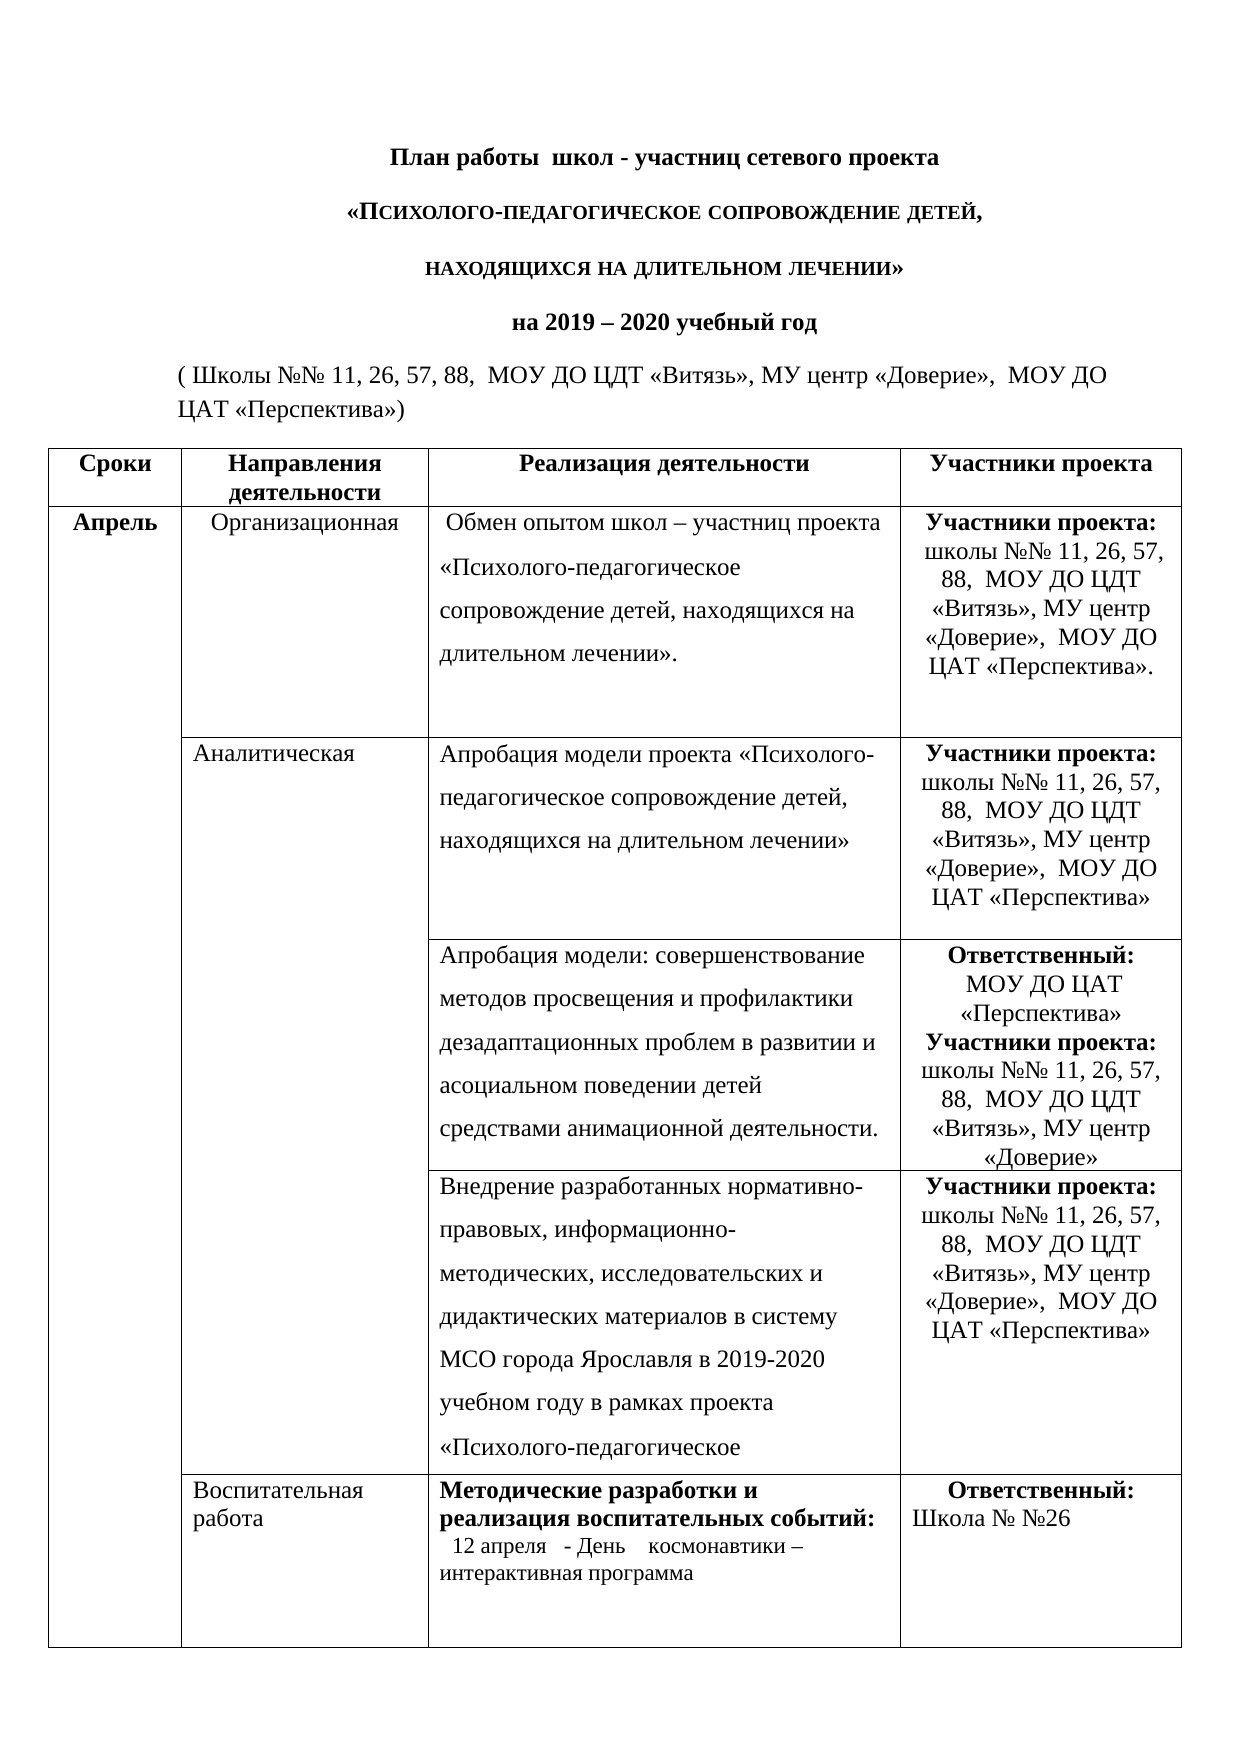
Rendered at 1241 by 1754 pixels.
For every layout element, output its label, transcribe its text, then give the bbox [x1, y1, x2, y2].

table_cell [429, 1475, 900, 1647]
table_cell Апробация модели проекта «Психолого-педагогическое сопровождение детей, находящихся на длительном лечении» [429, 738, 900, 939]
table_cell Участники проекта: школы №№ 11, 26, 57, 88, МОУ ДО ЦДТ «Витязь», МУ центр «Доверие», МОУ ДО ЦАТ «Перспектива». [901, 507, 1181, 737]
text «Психолого-педагогическое сопровождение детей, [177, 196, 1152, 226]
table_cell Апробация модели: совершенствование методов просвещения и профилактики дезадаптационных проблем в развитии и асоциальном поведении детей средствами анимационной деятельности. [429, 940, 900, 1170]
table_header Направления деятельности [182, 449, 428, 506]
table_header Сроки [49, 449, 181, 506]
table_cell Апрель [49, 507, 181, 1647]
table_cell Участники проекта: школы №№ 11, 26, 57, 88, МОУ ДО ЦДТ «Витязь», МУ центр «Доверие», МОУ ДО ЦАТ «Перспектива» [901, 738, 1181, 939]
table_cell Аналитическая [182, 738, 428, 1474]
table_header Реализация деятельности [429, 449, 900, 506]
table_header Участники проекта [901, 449, 1181, 506]
table_cell Ответственный: МОУ ДО ЦАТ «Перспектива» Участники проекта: школы №№ 11, 26, 57, 88, МОУ ДО ЦДТ «Витязь», МУ центр «Доверие» [901, 940, 1181, 1170]
text на 2019 – 2020 учебный год [177, 307, 1152, 336]
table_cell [901, 1475, 1181, 1647]
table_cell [182, 1475, 428, 1647]
table_cell Внедрение разработанных нормативно-правовых, информационно-методических, исследовательских и дидактических материалов в систему МСО города Ярославля в 2019-2020 учебном году в рамках проекта «Психолого-педагогическое [429, 1171, 900, 1474]
table_cell Участники проекта: школы №№ 11, 26, 57, 88, МОУ ДО ЦДТ «Витязь», МУ центр «Доверие», МОУ ДО ЦАТ «Перспектива» [901, 1171, 1181, 1474]
table_cell Обмен опытом школ – участниц проекта «Психолого-педагогическое сопровождение детей, находящихся на длительном лечении». [429, 507, 900, 737]
text ( Школы №№ 11, 26, 57, 88, МОУ ДО ЦДТ «Витязь», МУ центр «Доверие», МОУ ДО ЦАТ «Перспектива») [177, 361, 1152, 422]
text находящихся на длительном лечении» [177, 252, 1152, 281]
table_cell Организационная [182, 507, 428, 737]
text План работы школ - участниц сетевого проекта [177, 142, 1152, 171]
